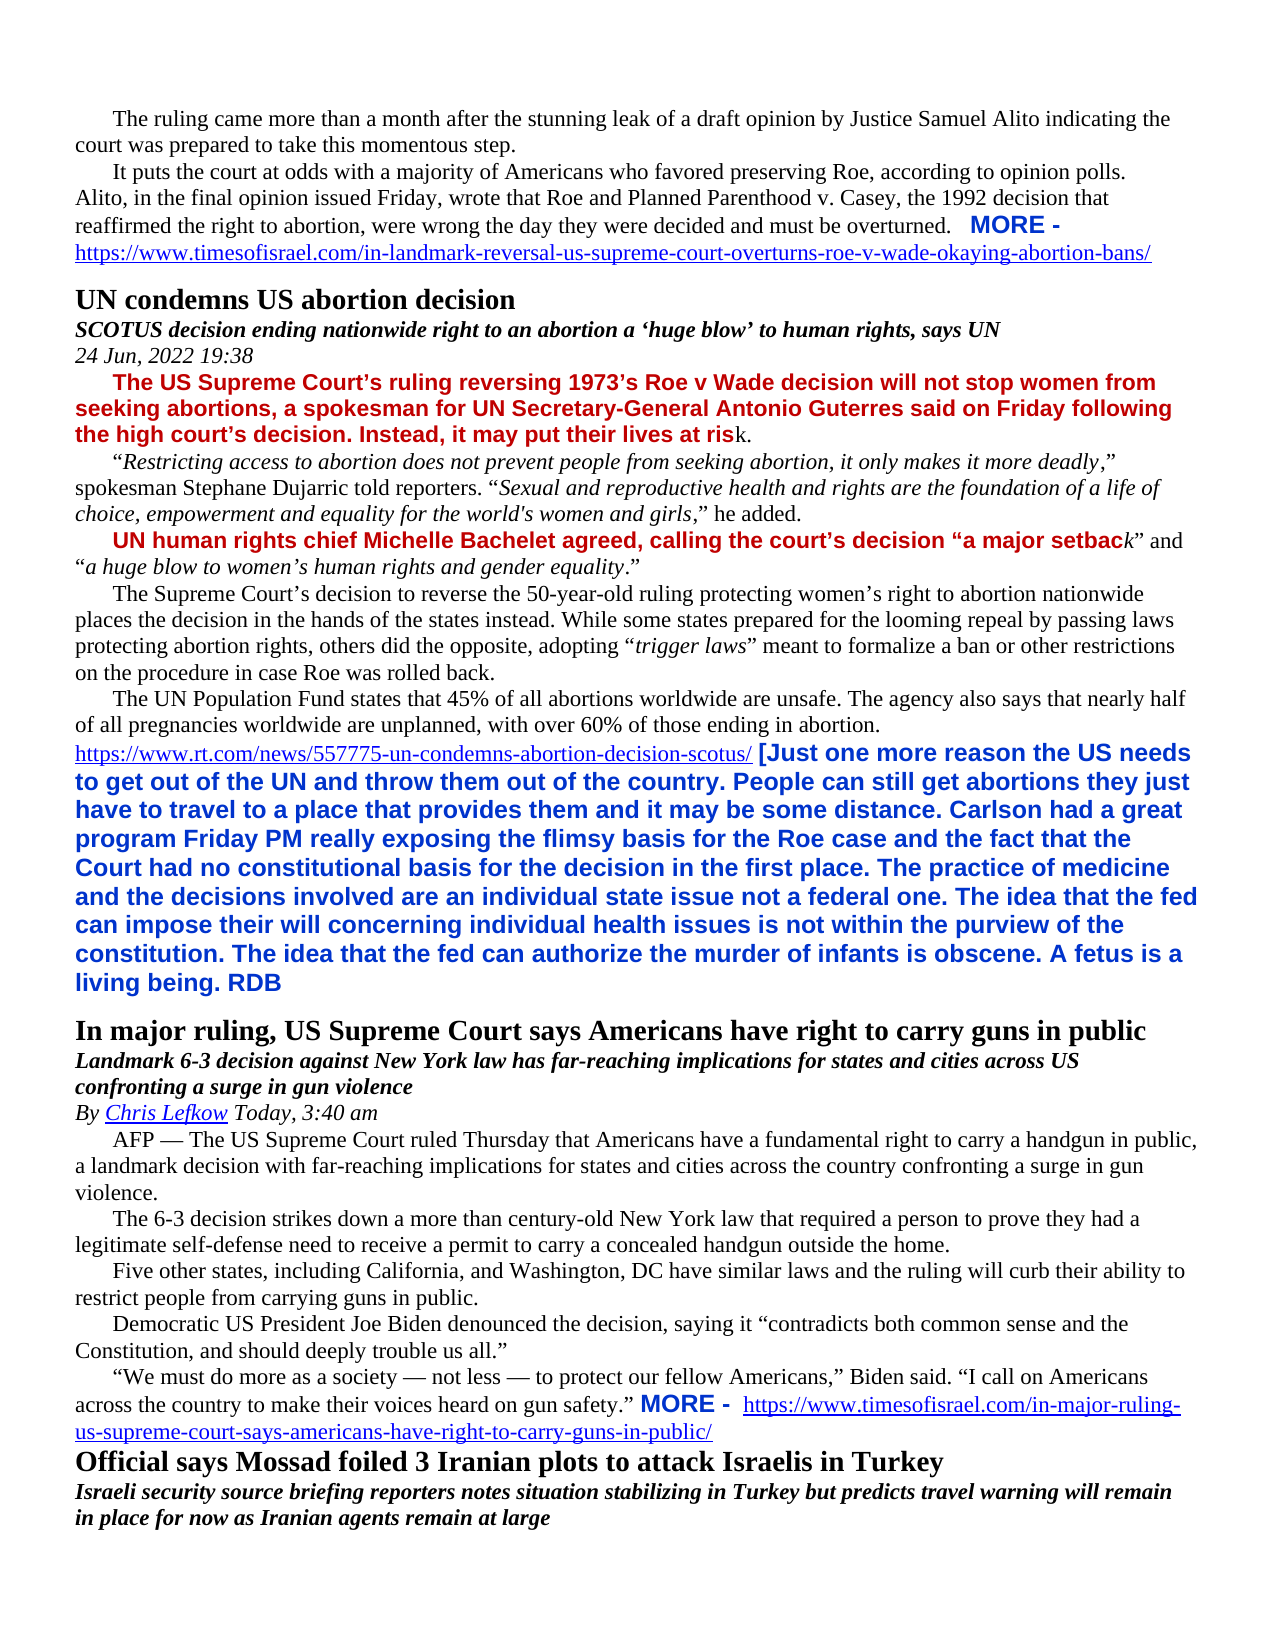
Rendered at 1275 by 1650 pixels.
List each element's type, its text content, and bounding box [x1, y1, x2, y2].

text The ruling came more than a month after the stunning leak of a draft opinion by Justice Samuel Alito indicating the court was prepared to take this momentous step. [75, 105, 1200, 158]
text UN human rights chief Michelle Bachelet agreed, calling the court’s decision “a major setback” and “a huge blow to women’s human rights and gender equality.” [75, 527, 1200, 579]
text In major ruling, US Supreme Court says Americans have right to carry guns in public [75, 1013, 1200, 1047]
text It puts the court at odds with a majority of Americans who favored preserving Roe, according to opinion polls. [75, 158, 1200, 184]
text The US Supreme Court’s ruling reversing 1973’s Roe v Wade decision will not stop women from seeking abortions, a spokesman for UN Secretary-General Antonio Guterres said on Friday following the high court’s decision. Instead, it may put their lives at risk. [75, 368, 1200, 448]
text “Restricting access to abortion does not prevent people from seeking abortion, it only makes it more deadly,” spokesman Stephane Dujarric told reporters. “Sexual and reproductive health and rights are the foundation of a life of choice, empowerment and equality for the world's women and girls,” he added. [75, 448, 1200, 527]
text UN condemns US abortion decision [75, 282, 1200, 316]
text The Supreme Court’s decision to reverse the 50-year-old ruling protecting women’s right to abortion nationwide places the decision in the hands of the states instead. While some states prepared for the looming repeal by passing laws protecting abortion rights, others did the opposite, adopting “trigger laws” meant to formalize a ban or other restrictions on the procedure in case Roe was rolled back. [75, 579, 1200, 685]
text The UN Population Fund states that 45% of all abortions worldwide are unsafe. The agency also says that nearly half of all pregnancies worldwide are unplanned, with over 60% of those ending in abortion. https://www.rt.com/news/557775-un-condemns-abortion-decision-scotus/ [Just one more reason the US needs to get out of the UN and throw them out of the country. People can still get abortions they just have to travel to a place that provides them and it may be some distance. Carlson had a great program Friday PM really exposing the flimsy basis for the Roe case and the fact that the Court had no constitutional basis for the decision in the first place. The practice of medicine and the decisions involved are an individual state issue not a federal one. The idea that the fed can impose their will concerning individual health issues is not within the purview of the constitution. The idea that the fed can authorize the murder of infants is obscene. A fetus is a living being. RDB [75, 685, 1200, 996]
text Official says Mossad foiled 3 Iranian plots to attack Israelis in Turkey [75, 1444, 1200, 1478]
text Landmark 6-3 decision against New York law has far-reaching implications for states and cities across US confronting a surge in gun violence [75, 1047, 1200, 1099]
text Israeli security source briefing reporters notes situation stabilizing in Turkey but predicts travel warning will remain in place for now as Iranian agents remain at large [75, 1478, 1200, 1531]
text 24 Jun, 2022 19:38 [75, 342, 1200, 368]
text By Chris Lefkow Today, 3:40 am AFP — The US Supreme Court ruled Thursday that Americans have a fundamental right to carry a handgun in public, a landmark decision with far-reaching implications for states and cities across the country confronting a surge in gun violence. The 6-3 decision strikes down a more than century-old New York law that required a person to prove they had a legitimate self-defense need to receive a permit to carry a concealed handgun outside the home. Five other states, including California, and Washington, DC have similar laws and the ruling will curb their ability to restrict people from carrying guns in public. Democratic US President Joe Biden denounced the decision, saying it “contradicts both common sense and the Constitution, and should deeply trouble us all.” “We must do more as a society — not less — to protect our fellow Americans,” Biden said. “I call on Americans across the country to make their voices heard on gun safety.” MORE - https://www.timesofisrael.com/in-major-ruling-us-supreme-court-says-americans-have-right-to-carry-guns-in-public/ [75, 1099, 1200, 1444]
text SCOTUS decision ending nationwide right to an abortion a ‘huge blow’ to human rights, says UN [75, 316, 1200, 342]
text Alito, in the final opinion issued Friday, wrote that Roe and Planned Parenthood v. Casey, the 1992 decision that reaffirmed the right to abortion, were wrong the day they were decided and must be overturned. MORE - https://www.timesofisrael.com/in-landmark-reversal-us-supreme-court-overturns-roe-v-wade-okaying-abortion-bans/ [75, 184, 1200, 266]
